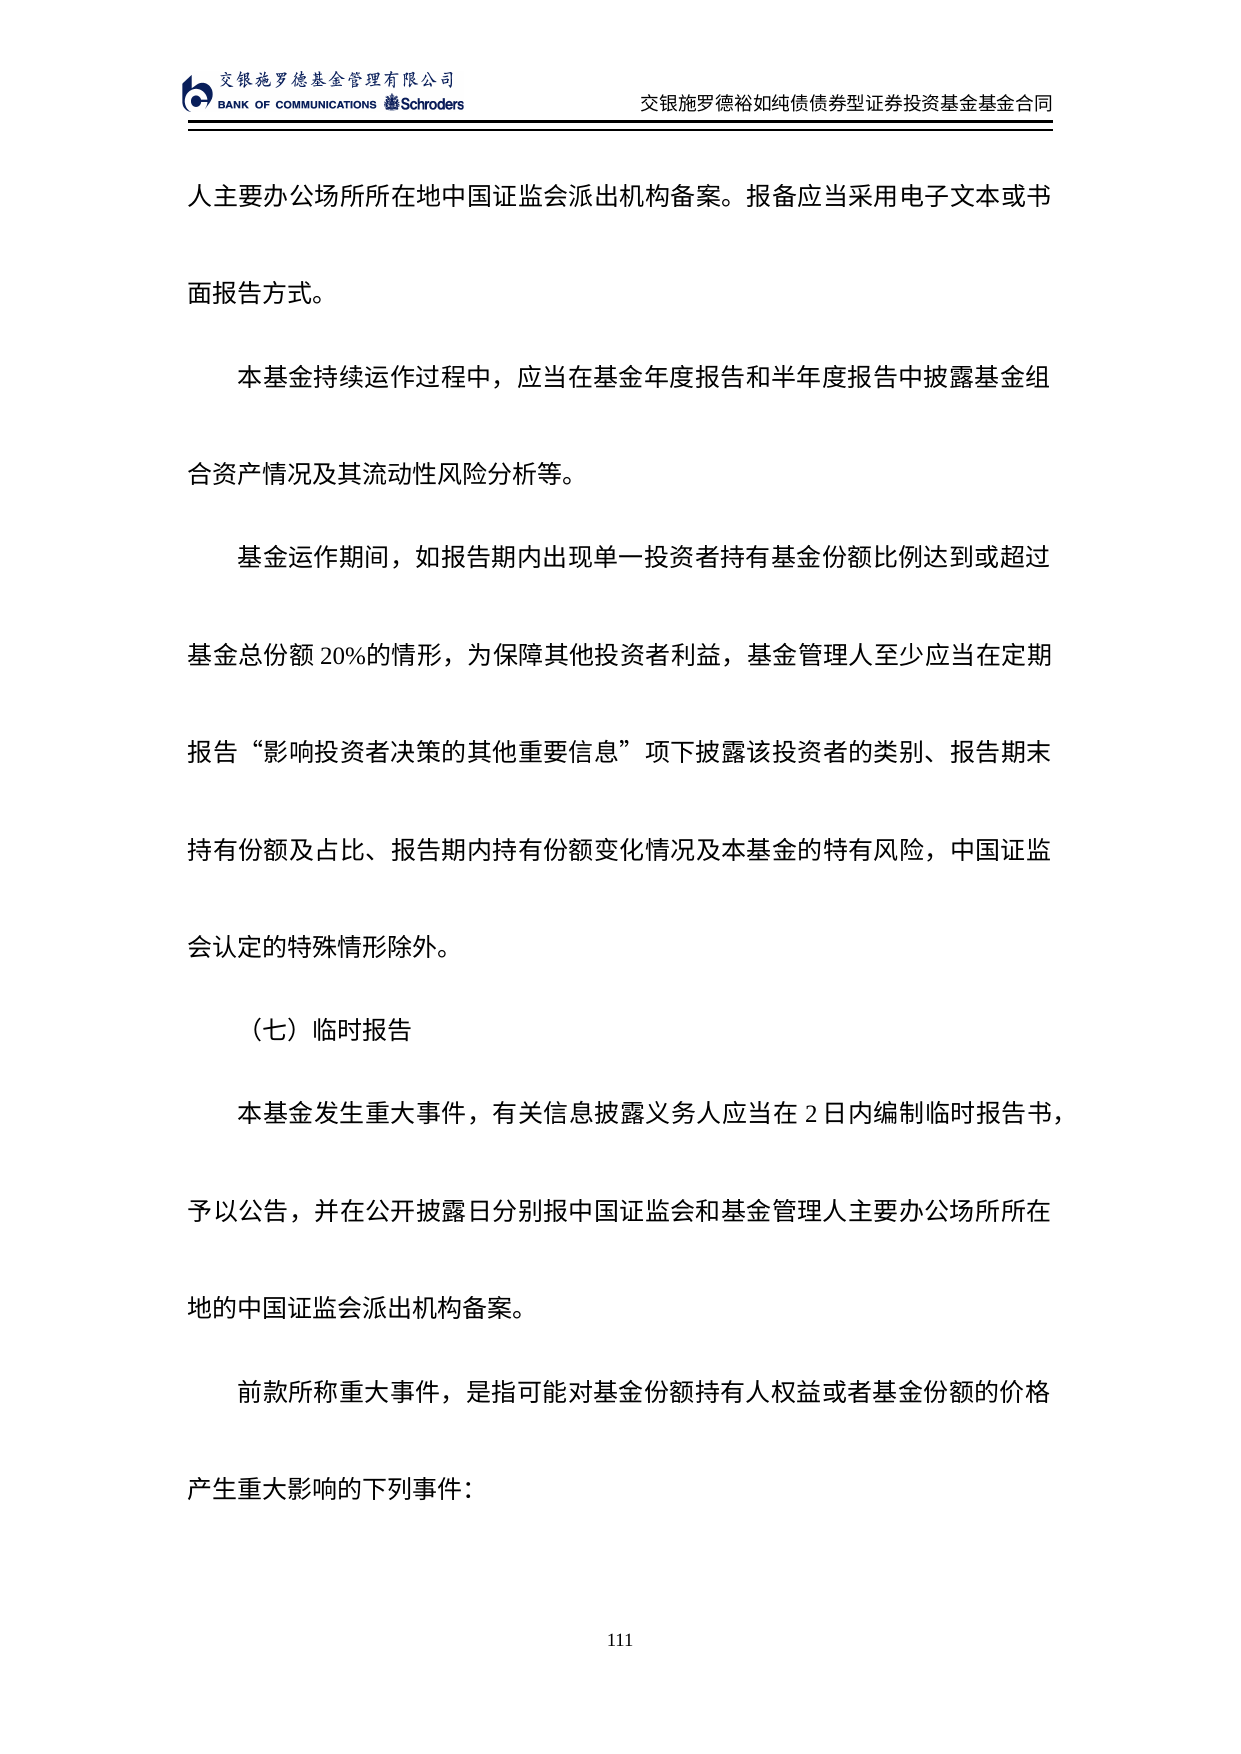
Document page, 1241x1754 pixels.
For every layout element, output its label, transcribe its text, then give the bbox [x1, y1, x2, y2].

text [187, 162, 1053, 324]
text 基金运作期间，如报告期内出现单一投资者持有基金份额比例达到或超过基金总份额20%的情形，为保障其他投资者利益，基金管理人至少应当在定期报告“影响投资者决策的其他重要信息”项下披露该投资者的类别、报告期末持有份额及占比、报告期内持有份额变化情况及本基金的特有风险，中国证监会认定的特殊情形除外。 [187, 523, 1053, 978]
text （七）临时报告 [187, 996, 1053, 1061]
text 前款所称重大事件，是指可能对基金份额持有人权益或者基金份额的价格产生重大影响的下列事件： [187, 1358, 1053, 1520]
text 本基金发生重大事件，有关信息披露义务人应当在2日内编制临时报告书，予以公告，并在公开披露日分别报中国证监会和基金管理人主要办公场所所在地的中国证监会派出机构备案。 [187, 1079, 1053, 1339]
text 本基金持续运作过程中，应当在基金年度报告和半年度报告中披露基金组合资产情况及其流动性风险分析等。 [187, 343, 1053, 505]
picture [182, 71, 464, 112]
